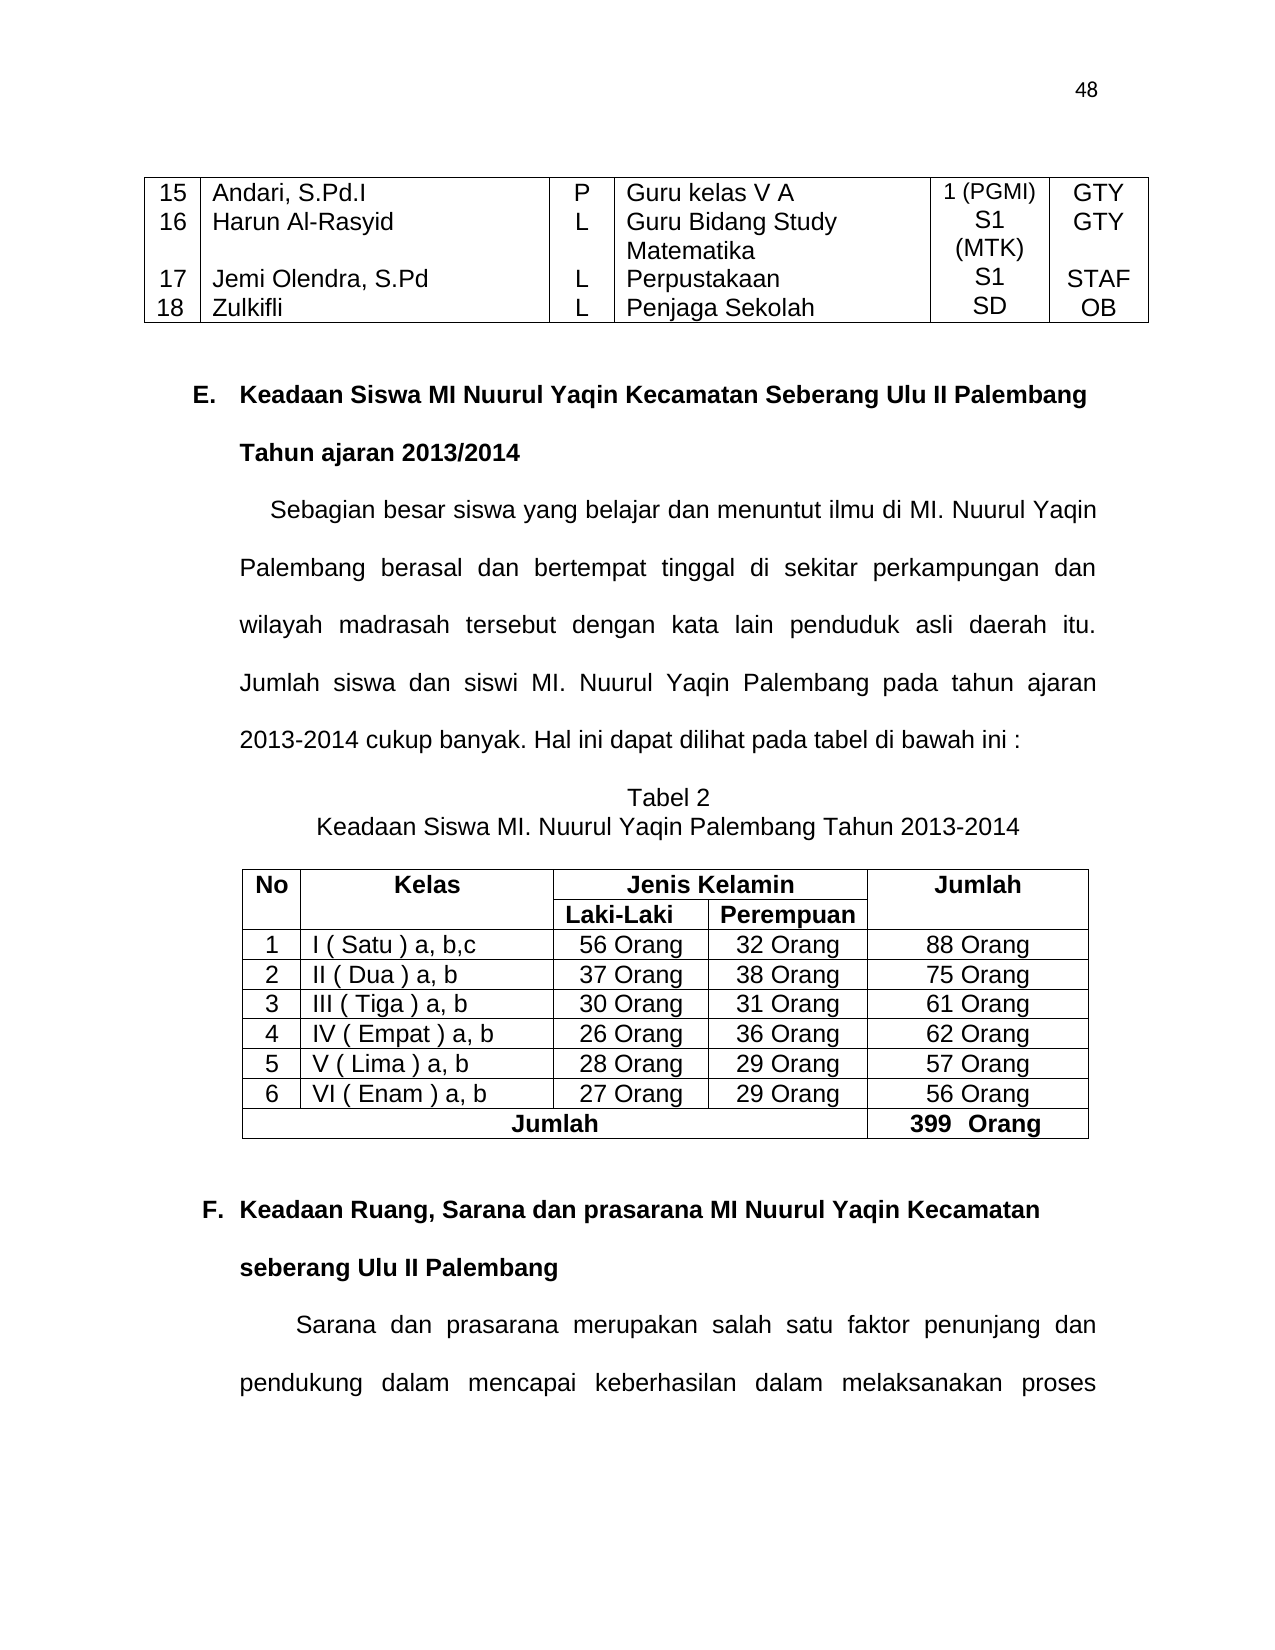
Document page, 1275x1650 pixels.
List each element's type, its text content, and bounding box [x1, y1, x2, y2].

table_header Jumlah [868, 870, 1088, 929]
table_cell 75 Orang [868, 960, 1088, 988]
list Keadaan Siswa MI Nuurul Yaqin Kecamatan Seberang Ulu II Palembang Tahun ajaran 2013/2014 [192, 381, 1098, 467]
table_cell 38 Orang [709, 960, 867, 988]
table_cell 37 Orang [554, 960, 708, 988]
table_cell Orang [868, 1109, 1088, 1137]
table_cell 6 [243, 1079, 300, 1108]
table_cell Jumlah [243, 1109, 867, 1137]
table_cell Laki-Laki [554, 900, 708, 929]
table_cell I ( Satu ) a, b,c [301, 930, 553, 959]
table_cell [931, 178, 1049, 322]
table_cell 36 Orang [709, 1019, 867, 1048]
table_cell 1 [243, 930, 300, 959]
list Keadaan Ruang, Sarana dan prasarana MI Nuurul Yaqin Kecamatan seberang Ulu II Palembang [202, 1195, 1098, 1281]
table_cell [1050, 178, 1148, 322]
table_cell 56 Orang [554, 930, 708, 959]
table_cell 4 [243, 1019, 300, 1048]
table_cell 3 [243, 990, 300, 1018]
table_cell 32 Orang [709, 930, 867, 959]
table_cell IV ( Empat ) a, b [301, 1019, 553, 1048]
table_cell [201, 178, 549, 322]
table_cell 62 Orang [868, 1019, 1088, 1048]
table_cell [550, 178, 614, 322]
table_cell V ( Lima ) a, b [301, 1049, 553, 1078]
table_header No [243, 870, 300, 929]
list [239, 1310, 1098, 1396]
list Keadaan Siswa MI. Nuurul Yaqin Palembang Tahun 2013-2014 [239, 812, 1098, 841]
table_cell 61 Orang [868, 990, 1088, 1018]
table_cell 29 Orang [709, 1079, 867, 1108]
table_cell Perempuan [709, 900, 867, 929]
table_cell 57 Orang [868, 1049, 1088, 1078]
table_cell 29 Orang [709, 1049, 867, 1078]
table_cell 28 Orang [554, 1049, 708, 1078]
table_header Kelas [301, 870, 553, 929]
table_cell 26 Orang [554, 1019, 708, 1048]
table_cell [615, 178, 930, 322]
table_cell III ( Tiga ) a, b [301, 990, 553, 1018]
table_cell 56 Orang [868, 1079, 1088, 1108]
table_cell 30 Orang [554, 990, 708, 1018]
list Tabel 2 [239, 783, 1098, 812]
table_cell 27 Orang [554, 1079, 708, 1108]
table_header Jenis Kelamin [554, 870, 867, 899]
table_cell 88 Orang [868, 930, 1088, 959]
list Sebagian besar siswa yang belajar dan menuntut ilmu di MI. Nuurul Yaqin Palembang berasal dan bertempat tinggal di sekitar perkampungan dan wilayah madrasah tersebut dengan kata lain penduduk asli daerah itu. Jumlah siswa dan siswi MI. Nuurul Yaqin Palembang pada tahun ajaran 2013-2014 cukup banyak. Hal ini dapat dilihat pada tabel di bawah ini : [239, 496, 1098, 754]
table_cell 2 [243, 960, 300, 988]
table_cell VI ( Enam ) a, b [301, 1079, 553, 1108]
table_cell 31 Orang [709, 990, 867, 1018]
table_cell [145, 178, 200, 322]
table_cell 5 [243, 1049, 300, 1078]
table_cell II ( Dua ) a, b [301, 960, 553, 988]
